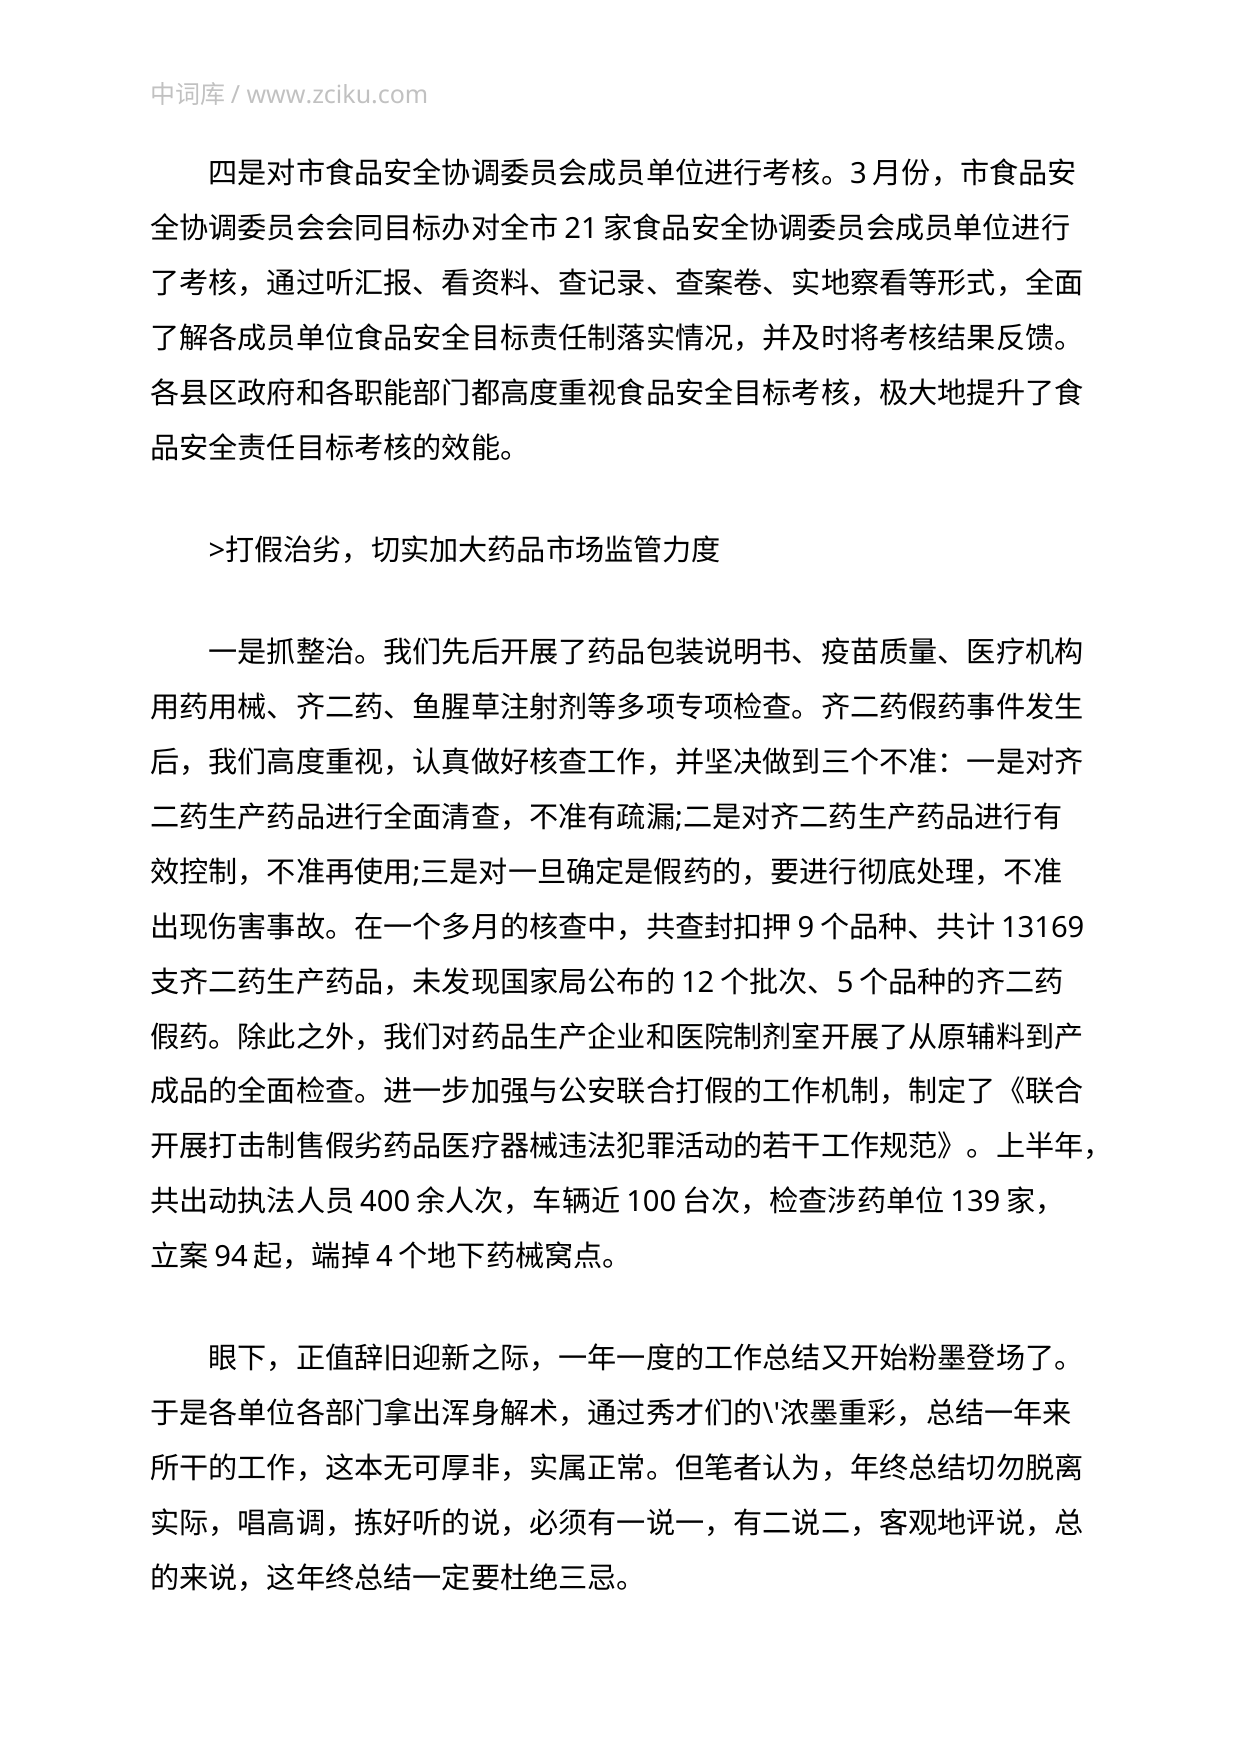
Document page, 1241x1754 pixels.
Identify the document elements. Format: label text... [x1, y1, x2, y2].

text >打假治劣，切实加大药品市场监管力度 [150, 526, 1090, 569]
text 眼下，正值辞旧迎新之际，一年一度的工作总结又开始粉墨登场了。于是各单位各部门拿出浑身解术，通过秀才们的\'浓墨重彩，总结一年来所干的工作，这本无可厚非，实属正常。但笔者认为，年终总结切勿脱离实际，唱高调，拣好听的说，必须有一说一，有二说二，客观地评说，总的来说，这年终总结一定要杜绝三忌。 [150, 1335, 1090, 1597]
text 一是抓整治。我们先后开展了药品包装说明书、疫苗质量、医疗机构用药用械、齐二药、鱼腥草注射剂等多项专项检查。齐二药假药事件发生后，我们高度重视，认真做好核查工作，并坚决做到三个不准：一是对齐二药生产药品进行全面清查，不准有疏漏;二是对齐二药生产药品进行有效控制，不准再使用;三是对一旦确定是假药的，要进行彻底处理，不准出现伤害事故。在一个多月的核查中，共查封扣押9个品种、共计13169支齐二药生产药品，未发现国家局公布的12个批次、5个品种的齐二药假药。除此之外，我们对药品生产企业和医院制剂室开展了从原辅料到产成品的全面检查。进一步加强与公安联合打假的工作机制，制定了《联合开展打击制售假劣药品医疗器械违法犯罪活动的若干工作规范》。上半年，共出动执法人员400余人次，车辆近100台次，检查涉药单位139家，立案94起，端掉4个地下药械窝点。 [150, 628, 1090, 1275]
text 四是对市食品安全协调委员会成员单位进行考核。3月份，市食品安全协调委员会会同目标办对全市21家食品安全协调委员会成员单位进行了考核，通过听汇报、看资料、查记录、查案卷、实地察看等形式，全面了解各成员单位食品安全目标责任制落实情况，并及时将考核结果反馈。各县区政府和各职能部门都高度重视食品安全目标考核，极大地提升了食品安全责任目标考核的效能。 [150, 150, 1090, 467]
